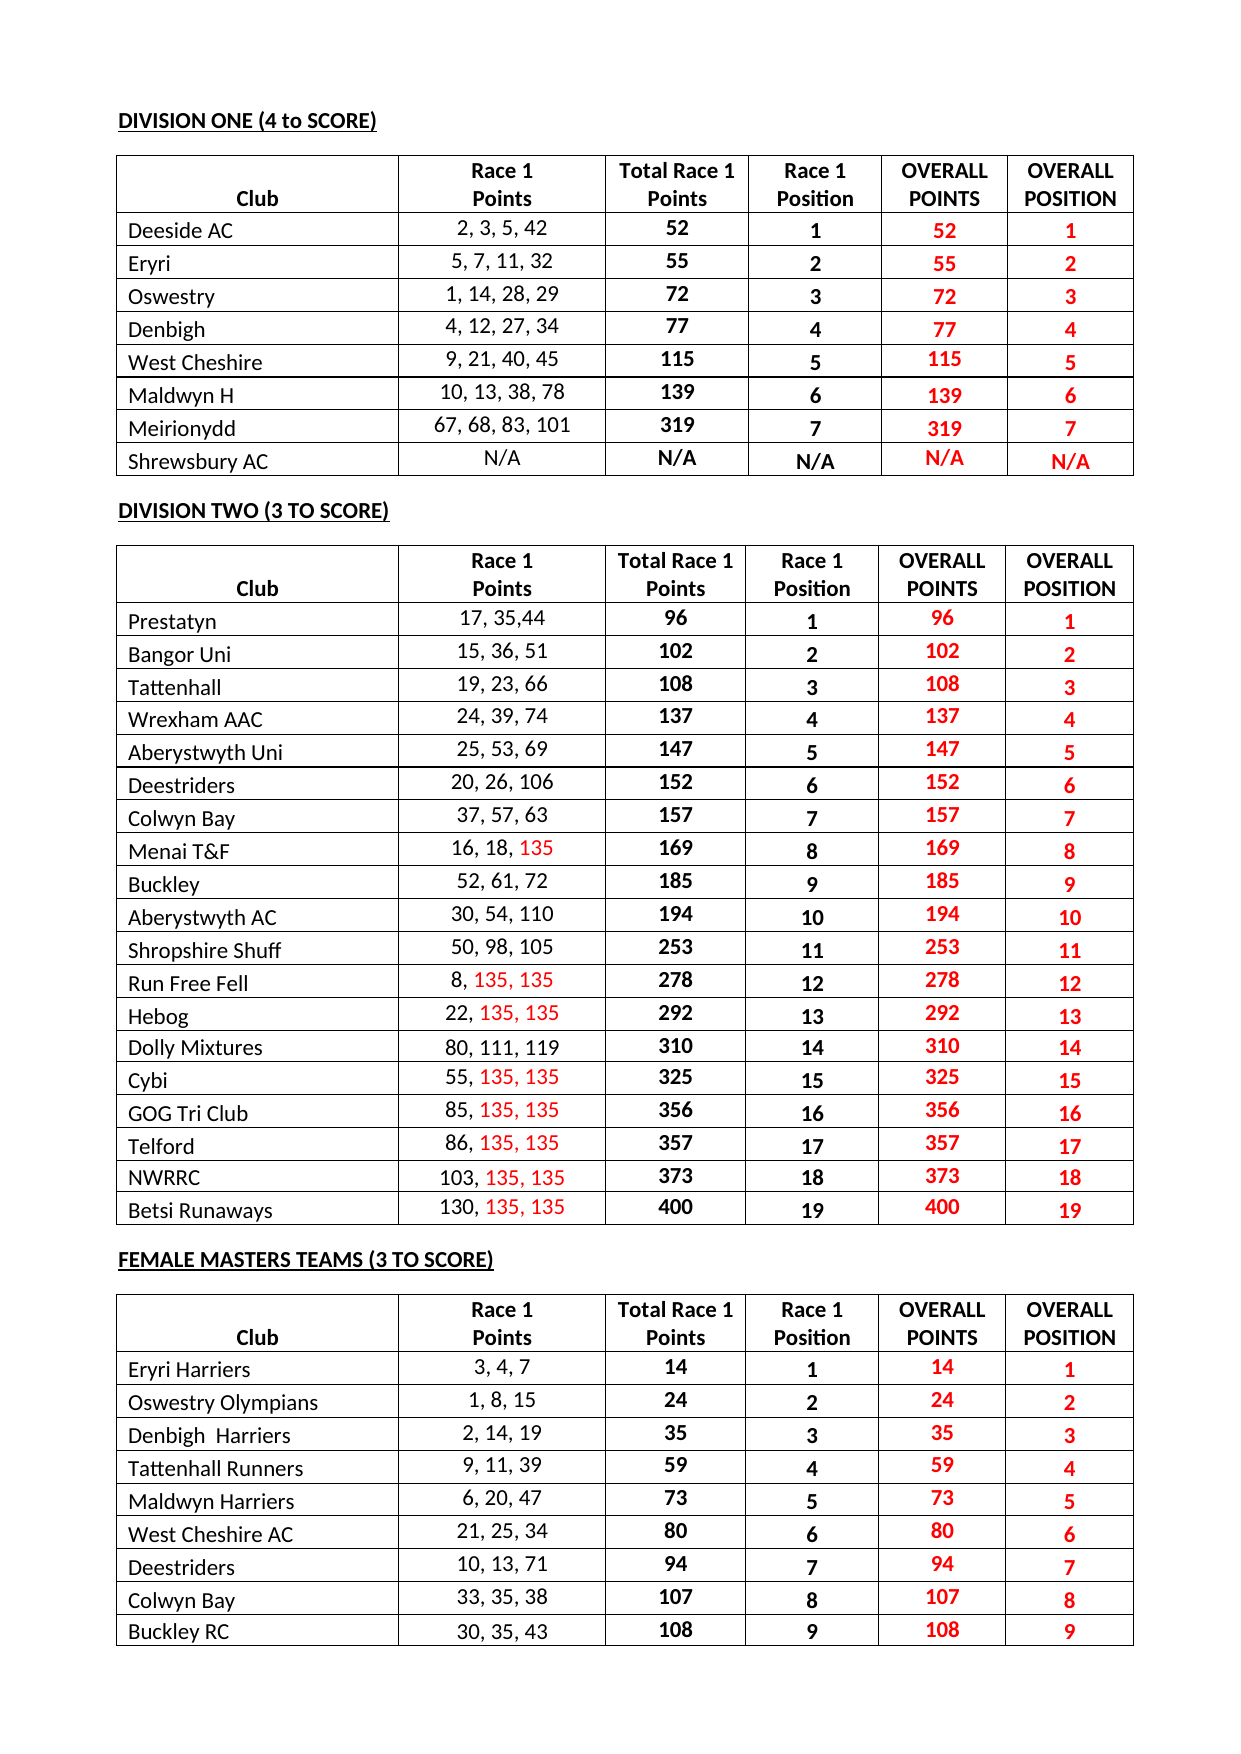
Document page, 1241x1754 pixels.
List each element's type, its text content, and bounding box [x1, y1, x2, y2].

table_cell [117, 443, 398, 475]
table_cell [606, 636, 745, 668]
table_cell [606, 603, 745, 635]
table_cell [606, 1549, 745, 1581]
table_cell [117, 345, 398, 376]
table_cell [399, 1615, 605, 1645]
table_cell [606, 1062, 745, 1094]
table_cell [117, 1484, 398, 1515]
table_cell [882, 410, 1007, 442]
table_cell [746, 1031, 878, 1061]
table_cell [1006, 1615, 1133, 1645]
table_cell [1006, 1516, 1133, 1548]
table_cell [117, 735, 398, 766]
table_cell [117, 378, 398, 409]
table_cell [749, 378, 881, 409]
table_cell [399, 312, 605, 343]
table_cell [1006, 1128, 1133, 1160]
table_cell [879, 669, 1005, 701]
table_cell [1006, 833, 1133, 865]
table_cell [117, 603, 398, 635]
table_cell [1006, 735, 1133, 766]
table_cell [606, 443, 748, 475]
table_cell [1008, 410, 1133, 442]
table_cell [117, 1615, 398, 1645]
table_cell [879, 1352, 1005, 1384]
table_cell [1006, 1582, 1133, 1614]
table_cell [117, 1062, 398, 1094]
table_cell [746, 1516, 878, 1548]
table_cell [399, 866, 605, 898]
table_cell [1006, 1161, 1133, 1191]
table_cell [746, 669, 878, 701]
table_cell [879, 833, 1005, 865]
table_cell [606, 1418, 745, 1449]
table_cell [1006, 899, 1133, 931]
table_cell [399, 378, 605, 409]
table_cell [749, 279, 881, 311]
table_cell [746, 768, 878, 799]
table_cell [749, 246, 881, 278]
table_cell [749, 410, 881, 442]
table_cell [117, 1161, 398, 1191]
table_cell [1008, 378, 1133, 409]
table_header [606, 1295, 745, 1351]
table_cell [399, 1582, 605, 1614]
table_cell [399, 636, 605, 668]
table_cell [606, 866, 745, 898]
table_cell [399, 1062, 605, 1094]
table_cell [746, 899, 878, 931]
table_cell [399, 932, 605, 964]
text DIVISION TWO (3 TO SCORE) [118, 496, 1122, 524]
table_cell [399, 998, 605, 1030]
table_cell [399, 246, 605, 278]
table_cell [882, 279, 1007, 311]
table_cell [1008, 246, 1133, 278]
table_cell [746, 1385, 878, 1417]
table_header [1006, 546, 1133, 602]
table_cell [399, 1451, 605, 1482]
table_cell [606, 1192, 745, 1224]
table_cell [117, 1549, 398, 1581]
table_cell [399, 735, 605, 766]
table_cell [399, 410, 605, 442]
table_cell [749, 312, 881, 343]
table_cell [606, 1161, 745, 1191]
text FEMALE MASTERS TEAMS (3 TO SCORE) [118, 1245, 1122, 1273]
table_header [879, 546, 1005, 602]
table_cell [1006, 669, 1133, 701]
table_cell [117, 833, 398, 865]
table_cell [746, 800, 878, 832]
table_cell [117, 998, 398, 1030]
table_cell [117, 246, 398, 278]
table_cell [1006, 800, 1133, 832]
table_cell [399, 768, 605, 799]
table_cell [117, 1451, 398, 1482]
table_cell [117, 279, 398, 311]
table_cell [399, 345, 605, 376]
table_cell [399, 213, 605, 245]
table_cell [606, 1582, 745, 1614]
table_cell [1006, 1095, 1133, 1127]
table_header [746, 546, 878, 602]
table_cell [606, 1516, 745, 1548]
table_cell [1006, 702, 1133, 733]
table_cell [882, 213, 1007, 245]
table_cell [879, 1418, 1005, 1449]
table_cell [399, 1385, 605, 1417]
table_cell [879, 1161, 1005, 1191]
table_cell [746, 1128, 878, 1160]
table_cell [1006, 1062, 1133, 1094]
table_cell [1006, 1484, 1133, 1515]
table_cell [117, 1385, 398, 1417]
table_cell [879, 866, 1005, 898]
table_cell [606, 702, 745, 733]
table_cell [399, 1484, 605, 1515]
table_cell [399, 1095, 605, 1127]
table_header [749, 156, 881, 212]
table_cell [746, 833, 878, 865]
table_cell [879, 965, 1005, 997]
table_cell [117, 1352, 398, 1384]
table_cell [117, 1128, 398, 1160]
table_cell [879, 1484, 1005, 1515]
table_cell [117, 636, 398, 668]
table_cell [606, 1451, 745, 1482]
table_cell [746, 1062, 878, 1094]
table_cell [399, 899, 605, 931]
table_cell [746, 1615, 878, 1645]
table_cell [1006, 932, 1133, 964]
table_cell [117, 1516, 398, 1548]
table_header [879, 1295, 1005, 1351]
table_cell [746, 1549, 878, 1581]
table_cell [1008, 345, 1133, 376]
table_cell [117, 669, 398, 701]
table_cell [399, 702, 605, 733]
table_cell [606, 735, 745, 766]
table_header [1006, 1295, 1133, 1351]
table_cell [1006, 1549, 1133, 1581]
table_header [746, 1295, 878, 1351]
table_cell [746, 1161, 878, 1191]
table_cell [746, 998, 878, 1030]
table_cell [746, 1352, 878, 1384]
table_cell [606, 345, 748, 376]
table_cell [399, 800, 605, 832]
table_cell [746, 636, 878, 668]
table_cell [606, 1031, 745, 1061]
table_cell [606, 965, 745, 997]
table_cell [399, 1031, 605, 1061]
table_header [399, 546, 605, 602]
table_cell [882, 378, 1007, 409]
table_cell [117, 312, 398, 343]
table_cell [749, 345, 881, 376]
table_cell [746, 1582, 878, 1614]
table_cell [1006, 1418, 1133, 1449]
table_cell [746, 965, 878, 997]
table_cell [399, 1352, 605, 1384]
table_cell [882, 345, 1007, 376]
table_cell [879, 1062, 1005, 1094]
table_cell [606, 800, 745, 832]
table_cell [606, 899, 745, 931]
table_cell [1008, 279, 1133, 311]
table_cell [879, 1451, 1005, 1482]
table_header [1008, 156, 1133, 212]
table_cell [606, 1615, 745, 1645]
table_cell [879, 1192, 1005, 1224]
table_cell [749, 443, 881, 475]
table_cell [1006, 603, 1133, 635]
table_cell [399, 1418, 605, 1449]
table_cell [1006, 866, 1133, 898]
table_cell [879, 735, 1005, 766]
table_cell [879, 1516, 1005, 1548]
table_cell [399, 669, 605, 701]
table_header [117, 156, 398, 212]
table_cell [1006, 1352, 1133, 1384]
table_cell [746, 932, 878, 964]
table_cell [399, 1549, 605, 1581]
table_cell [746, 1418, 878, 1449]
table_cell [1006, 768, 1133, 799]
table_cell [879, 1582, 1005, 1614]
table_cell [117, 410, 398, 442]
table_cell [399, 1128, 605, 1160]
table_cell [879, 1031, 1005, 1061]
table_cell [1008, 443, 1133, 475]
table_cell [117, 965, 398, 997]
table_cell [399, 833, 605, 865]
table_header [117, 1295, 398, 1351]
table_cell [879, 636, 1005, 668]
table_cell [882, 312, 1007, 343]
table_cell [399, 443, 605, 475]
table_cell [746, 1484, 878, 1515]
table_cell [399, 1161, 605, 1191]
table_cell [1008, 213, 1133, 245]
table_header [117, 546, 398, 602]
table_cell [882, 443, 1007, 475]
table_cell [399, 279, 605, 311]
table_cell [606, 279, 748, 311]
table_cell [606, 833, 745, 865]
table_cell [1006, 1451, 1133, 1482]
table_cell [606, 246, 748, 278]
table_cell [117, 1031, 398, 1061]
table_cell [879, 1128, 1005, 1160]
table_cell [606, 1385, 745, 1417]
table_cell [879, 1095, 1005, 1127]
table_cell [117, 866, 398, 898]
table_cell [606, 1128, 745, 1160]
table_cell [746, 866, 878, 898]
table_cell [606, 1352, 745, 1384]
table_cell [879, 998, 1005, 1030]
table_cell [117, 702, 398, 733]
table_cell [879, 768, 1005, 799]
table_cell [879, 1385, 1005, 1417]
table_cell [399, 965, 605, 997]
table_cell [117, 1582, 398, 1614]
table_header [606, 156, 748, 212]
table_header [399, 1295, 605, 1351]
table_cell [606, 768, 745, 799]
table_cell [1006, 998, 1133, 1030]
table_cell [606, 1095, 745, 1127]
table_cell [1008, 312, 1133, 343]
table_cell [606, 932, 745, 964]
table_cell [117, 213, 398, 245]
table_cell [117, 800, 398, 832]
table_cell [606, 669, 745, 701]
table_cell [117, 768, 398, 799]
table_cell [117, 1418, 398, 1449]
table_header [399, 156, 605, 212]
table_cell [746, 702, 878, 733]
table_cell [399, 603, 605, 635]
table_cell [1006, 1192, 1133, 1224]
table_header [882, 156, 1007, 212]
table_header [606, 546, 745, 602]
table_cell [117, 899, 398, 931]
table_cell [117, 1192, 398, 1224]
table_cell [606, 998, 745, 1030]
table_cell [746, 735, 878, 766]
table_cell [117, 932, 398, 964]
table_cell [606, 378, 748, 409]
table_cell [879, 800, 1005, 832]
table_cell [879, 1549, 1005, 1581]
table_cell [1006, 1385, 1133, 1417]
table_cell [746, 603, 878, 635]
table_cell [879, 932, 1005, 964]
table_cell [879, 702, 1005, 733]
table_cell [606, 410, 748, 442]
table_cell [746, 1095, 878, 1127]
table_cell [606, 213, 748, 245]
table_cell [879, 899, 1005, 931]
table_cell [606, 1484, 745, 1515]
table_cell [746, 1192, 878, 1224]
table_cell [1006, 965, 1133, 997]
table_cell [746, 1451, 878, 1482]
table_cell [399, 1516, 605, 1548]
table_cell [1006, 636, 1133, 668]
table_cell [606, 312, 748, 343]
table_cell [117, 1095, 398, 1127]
text DIVISION ONE (4 to SCORE) [118, 106, 1122, 134]
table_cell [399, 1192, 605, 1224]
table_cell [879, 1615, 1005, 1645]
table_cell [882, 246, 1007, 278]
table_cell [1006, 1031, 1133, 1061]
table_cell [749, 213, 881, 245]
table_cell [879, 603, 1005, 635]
